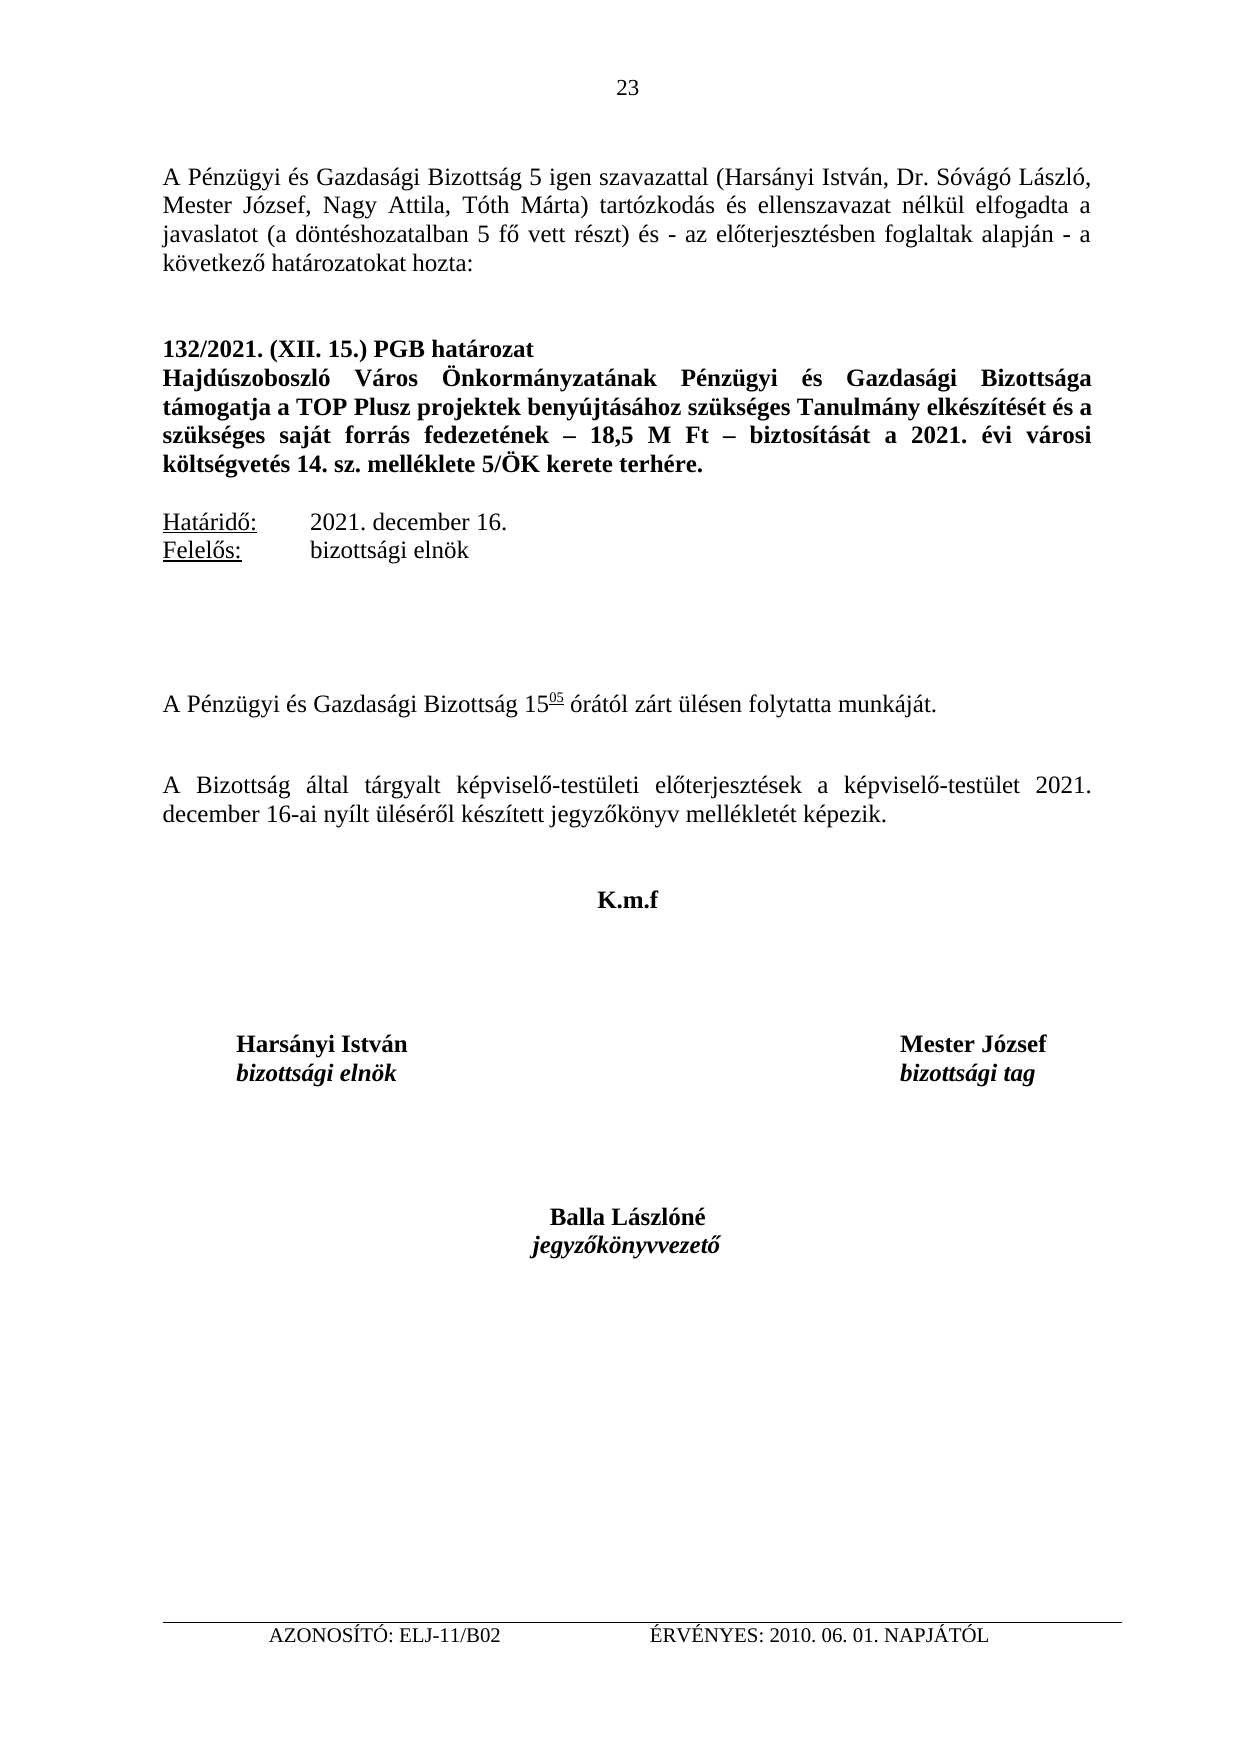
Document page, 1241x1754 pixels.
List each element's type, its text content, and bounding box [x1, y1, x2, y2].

text 132/2021. (XII. 15.) PGB határozat [162, 334, 1093, 363]
text Harsányi István Mester József [162, 1029, 1093, 1058]
text A Bizottság által tárgyalt képviselő-testületi előterjesztések a képviselő-testület 2021. december 16-ai nyílt üléséről készített jegyzőkönyv mellékletét képezik. [162, 771, 1093, 828]
text A Pénzügyi és Gazdasági Bizottság 5 igen szavazattal (Harsányi István, Dr. Sóvágó László, Mester József, Nagy Attila, Tóth Márta) tartózkodás és ellenszavazat nélkül elfogadta a javaslatot (a döntéshozatalban 5 fő vett részt) és - az előterjesztésben foglaltak alapján - a következő határozatokat hozta: [162, 162, 1093, 277]
text Határidő: 2021. december 16. [162, 507, 1093, 535]
text K.m.f [162, 886, 1093, 914]
text jegyzőkönyvvezető [162, 1231, 1093, 1259]
text bizottsági elnök bizottsági tag [162, 1058, 1093, 1087]
text Balla Lászlóné [162, 1202, 1093, 1231]
text A Pénzügyi és Gazdasági Bizottság 1505 órától zárt ülésen folytatta munkáját. [162, 689, 1093, 718]
text Hajdúszoboszló Város Önkormányzatának Pénzügyi és Gazdasági Bizottsága támogatja a TOP Plusz projektek benyújtásához szükséges Tanulmány elkészítését és a szükséges saját forrás fedezetének – 18,5 M Ft – biztosítását a 2021. évi városi költségvetés 14. sz. melléklete 5/ÖK kerete terhére. [162, 363, 1093, 478]
text Felelős: bizottsági elnök [162, 535, 1093, 564]
